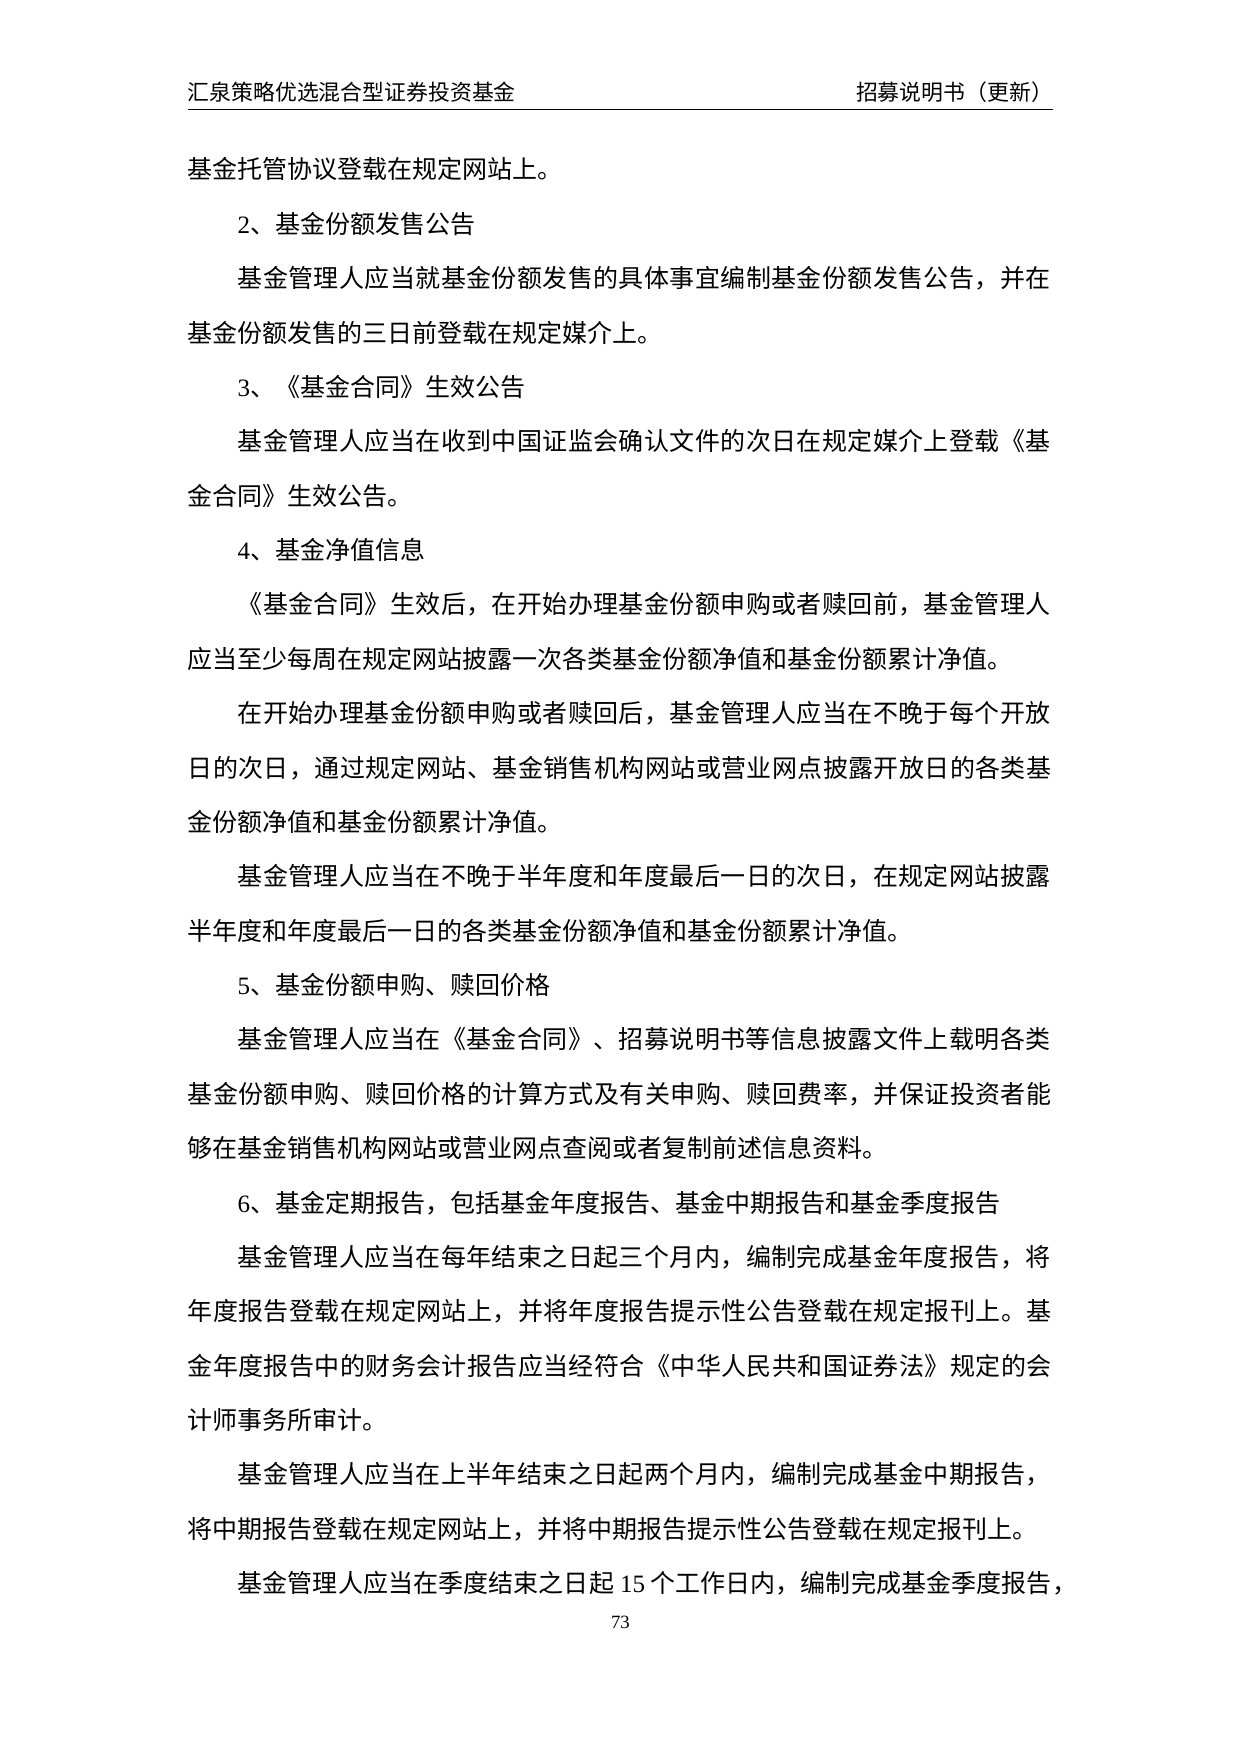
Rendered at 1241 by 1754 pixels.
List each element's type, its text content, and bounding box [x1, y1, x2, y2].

text 基金管理人应当在收到中国证监会确认文件的次日在规定媒介上登载《基金合同》生效公告。 [187, 422, 1053, 512]
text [187, 150, 1053, 186]
text 基金管理人应当在《基金合同》、招募说明书等信息披露文件上载明各类基金份额申购、赎回价格的计算方式及有关申购、赎回费率，并保证投资者能够在基金销售机构网站或营业网点查阅或者复制前述信息资料。 [187, 1020, 1053, 1165]
text 在开始办理基金份额申购或者赎回后，基金管理人应当在不晚于每个开放日的次日，通过规定网站、基金销售机构网站或营业网点披露开放日的各类基金份额净值和基金份额累计净值。 [187, 694, 1053, 839]
text 基金管理人应当在不晚于半年度和年度最后一日的次日，在规定网站披露半年度和年度最后一日的各类基金份额净值和基金份额累计净值。 [187, 857, 1053, 947]
text 2、基金份额发售公告 [187, 204, 1053, 241]
text 基金管理人应当就基金份额发售的具体事宜编制基金份额发售公告，并在基金份额发售的三日前登载在规定媒介上。 [187, 259, 1053, 349]
text 6、基金定期报告，包括基金年度报告、基金中期报告和基金季度报告 [187, 1183, 1053, 1219]
text 3、《基金合同》生效公告 [187, 367, 1053, 404]
text 4、基金净值信息 [187, 531, 1053, 567]
text 5、基金份额申购、赎回价格 [187, 966, 1053, 1002]
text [187, 1564, 1053, 1600]
text 基金管理人应当在每年结束之日起三个月内，编制完成基金年度报告，将年度报告登载在规定网站上，并将年度报告提示性公告登载在规定报刊上。基金年度报告中的财务会计报告应当经符合《中华人民共和国证券法》规定的会计师事务所审计。 [187, 1237, 1053, 1437]
text 基金管理人应当在上半年结束之日起两个月内，编制完成基金中期报告，将中期报告登载在规定网站上，并将中期报告提示性公告登载在规定报刊上。 [187, 1455, 1053, 1546]
text 《基金合同》生效后，在开始办理基金份额申购或者赎回前，基金管理人应当至少每周在规定网站披露一次各类基金份额净值和基金份额累计净值。 [187, 585, 1053, 676]
